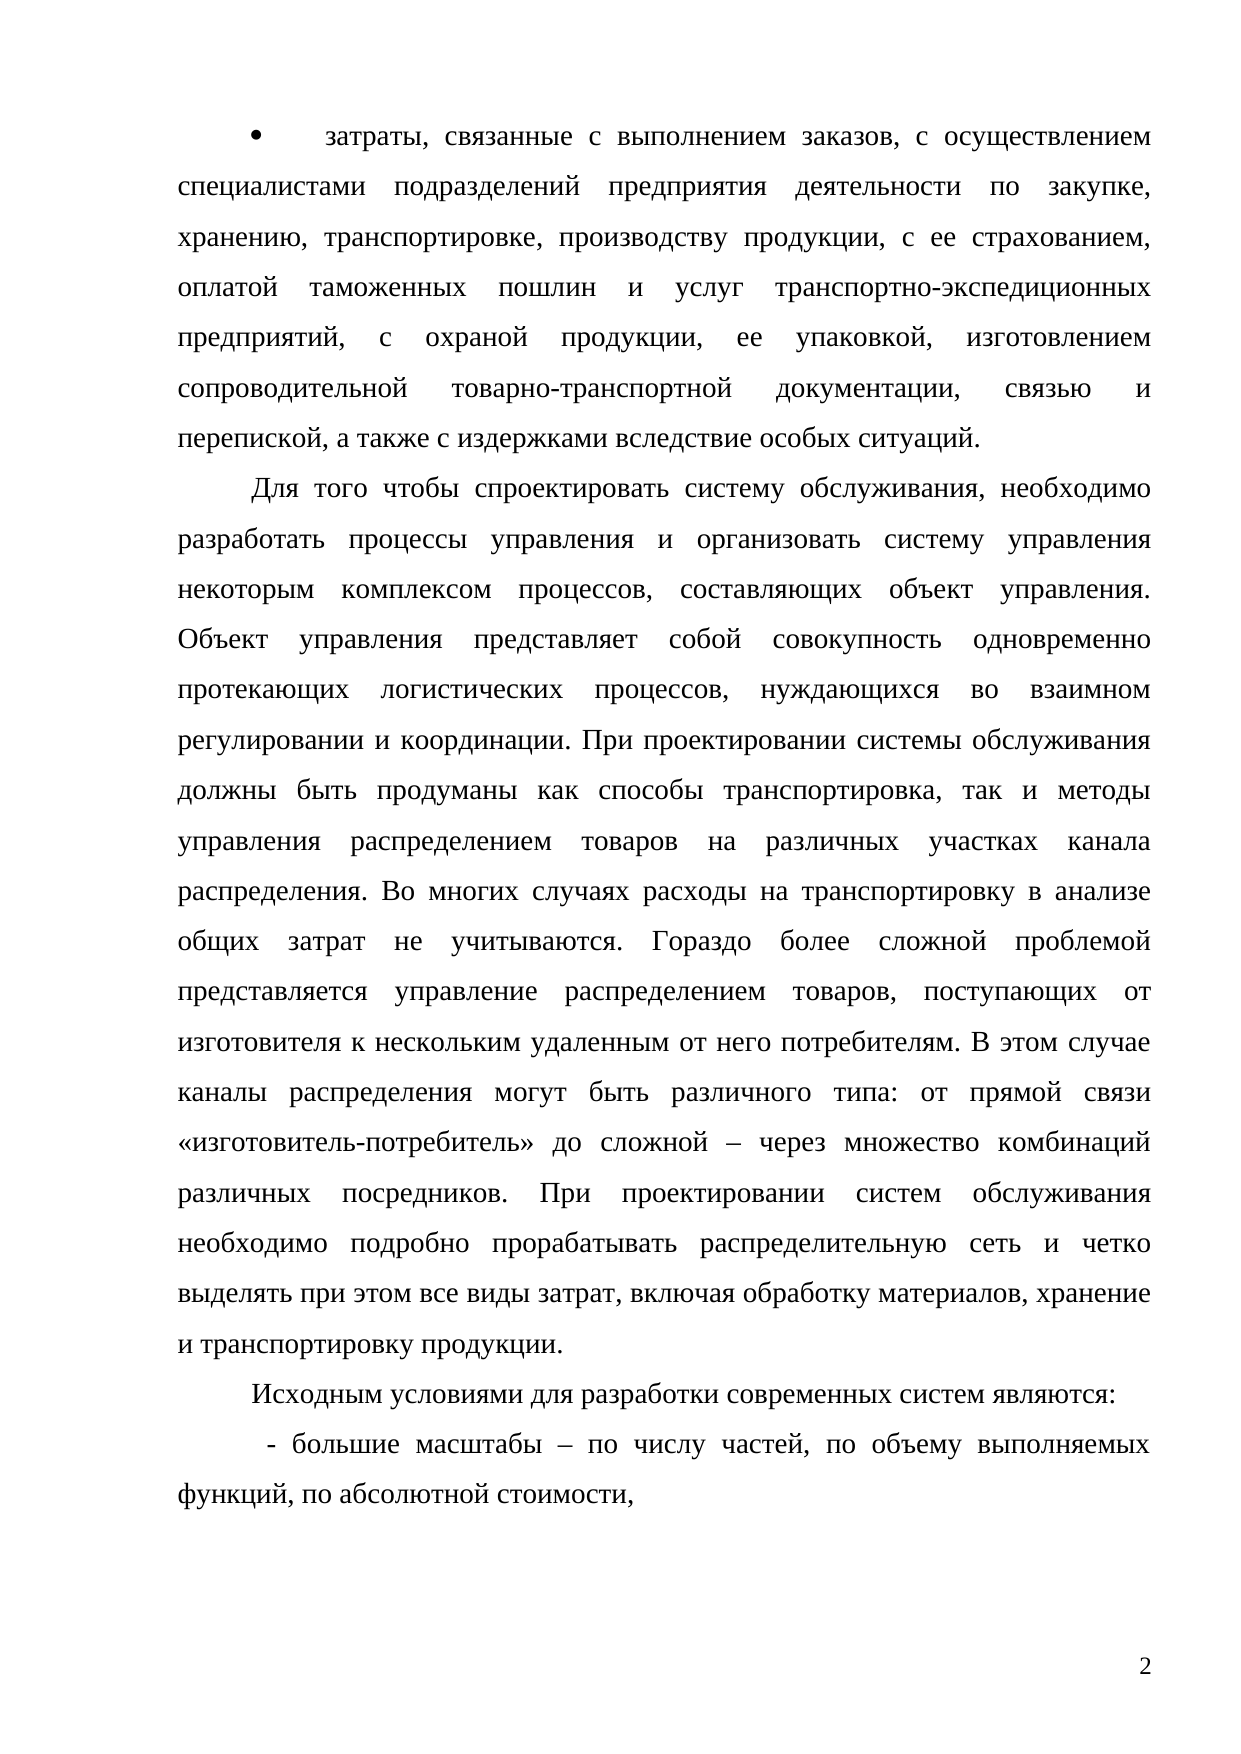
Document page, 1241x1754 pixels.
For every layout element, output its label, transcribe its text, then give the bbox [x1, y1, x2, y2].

text - большие масштабы – по числу частей, по объему выполняемых функций, по абсолютной стоимости, [177, 1426, 1152, 1510]
text Для того чтобы спроектировать систему обслуживания, необходимо разработать процессы управления и организовать систему управления некоторым комплексом процессов, составляющих объект управления. Объект управления представляет собой совокупность одновременно протекающих логистических процессов, нуждающихся во взаимном регулировании и координации. При проектировании системы обслуживания должны быть продуманы как способы транспортировка, так и методы управления распределением товаров на различных участках канала распределения. Во многих случаях расходы на транспортировку в анализе общих затрат не учитываются. Гораздо более сложной проблемой представляется управление распределением товаров, поступающих от изготовителя к нескольким удаленным от него потребителям. В этом случае каналы распределения могут быть различного типа: от прямой связи «изготовитель-потребитель» до сложной – через множество комбинаций различных посредников. При проектировании систем обслуживания необходимо подробно прорабатывать распределительную сеть и четко выделять при этом все виды затрат, включая обработку материалов, хранение и транспортировку продукции. [177, 470, 1152, 1359]
text Исходным условиями для разработки современных систем являются: [177, 1376, 1152, 1409]
list затраты, связанные с выполнением заказов, с осуществлением специалистами подразделений предприятия деятельности по закупке, хранению, транспортировке, производству продукции, с ее страхованием, оплатой таможенных пошлин и услуг транспортно-экспедиционных предприятий, с охраной продукции, ее упаковкой, изготовлением сопроводительной товарно-транспортной документации, связью и перепиской, а также с издержками вследствие особых ситуаций. [177, 118, 1152, 454]
